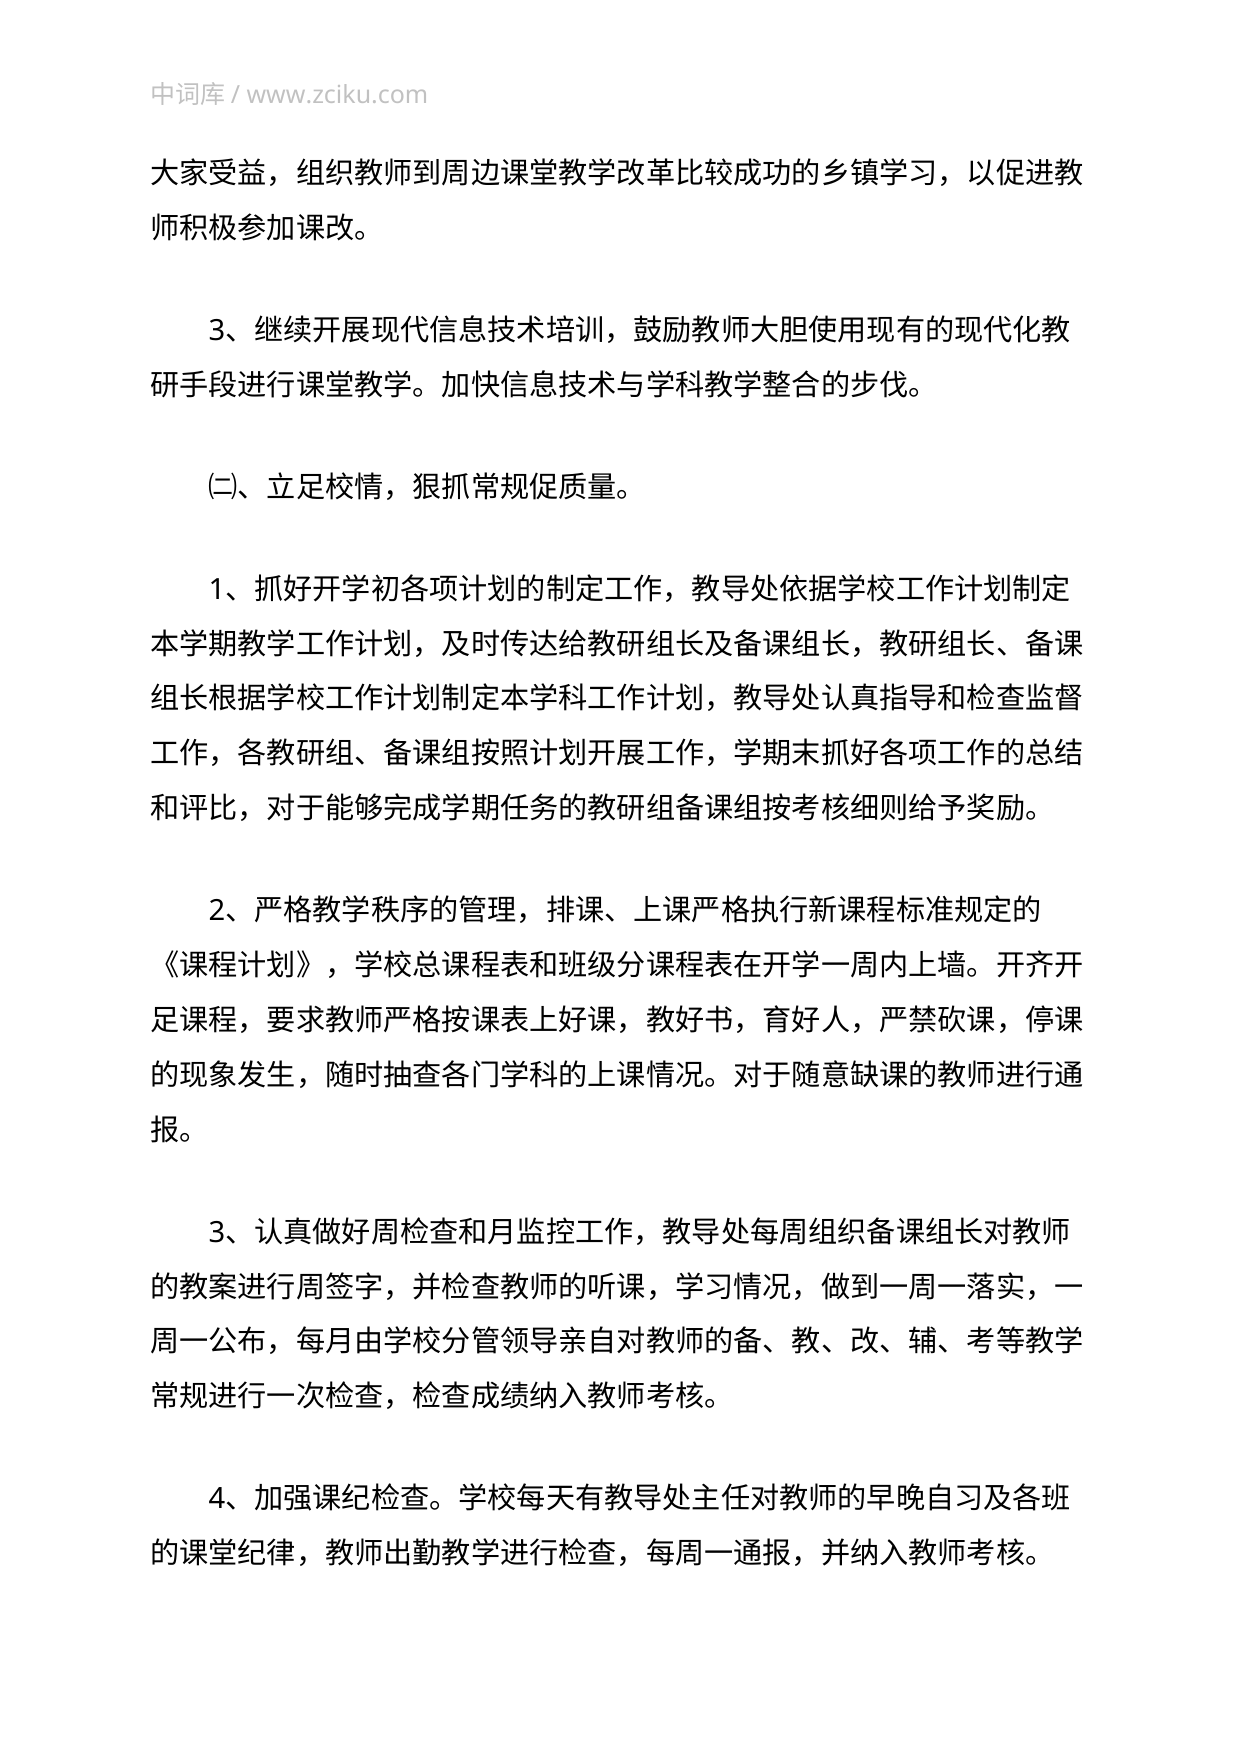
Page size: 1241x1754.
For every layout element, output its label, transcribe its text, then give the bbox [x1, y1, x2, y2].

text ㈡、立足校情，狠抓常规促质量。 [150, 463, 1090, 506]
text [150, 150, 1090, 247]
text 3、继续开展现代信息技术培训，鼓励教师大胆使用现有的现代化教研手段进行课堂教学。加快信息技术与学科教学整合的步伐。 [150, 307, 1090, 404]
text 3、认真做好周检查和月监控工作，教导处每周组织备课组长对教师的教案进行周签字，并检查教师的听课，学习情况，做到一周一落实，一周一公布，每月由学校分管领导亲自对教师的备、教、改、辅、考等教学常规进行一次检查，检查成绩纳入教师考核。 [150, 1208, 1090, 1415]
text 1、抓好开学初各项计划的制定工作，教导处依据学校工作计划制定本学期教学工作计划，及时传达给教研组长及备课组长，教研组长、备课组长根据学校工作计划制定本学科工作计划，教导处认真指导和检查监督工作，各教研组、备课组按照计划开展工作，学期末抓好各项工作的总结和评比，对于能够完成学期任务的教研组备课组按考核细则给予奖励。 [150, 565, 1090, 827]
text 2、严格教学秩序的管理，排课、上课严格执行新课程标准规定的《课程计划》，学校总课程表和班级分课程表在开学一周内上墙。开齐开足课程，要求教师严格按课表上好课，教好书，育好人，严禁砍课，停课的现象发生，随时抽查各门学科的上课情况。对于随意缺课的教师进行通报。 [150, 887, 1090, 1149]
text 4、加强课纪检查。学校每天有教导处主任对教师的早晚自习及各班的课堂纪律，教师出勤教学进行检查，每周一通报，并纳入教师考核。 [150, 1475, 1090, 1572]
